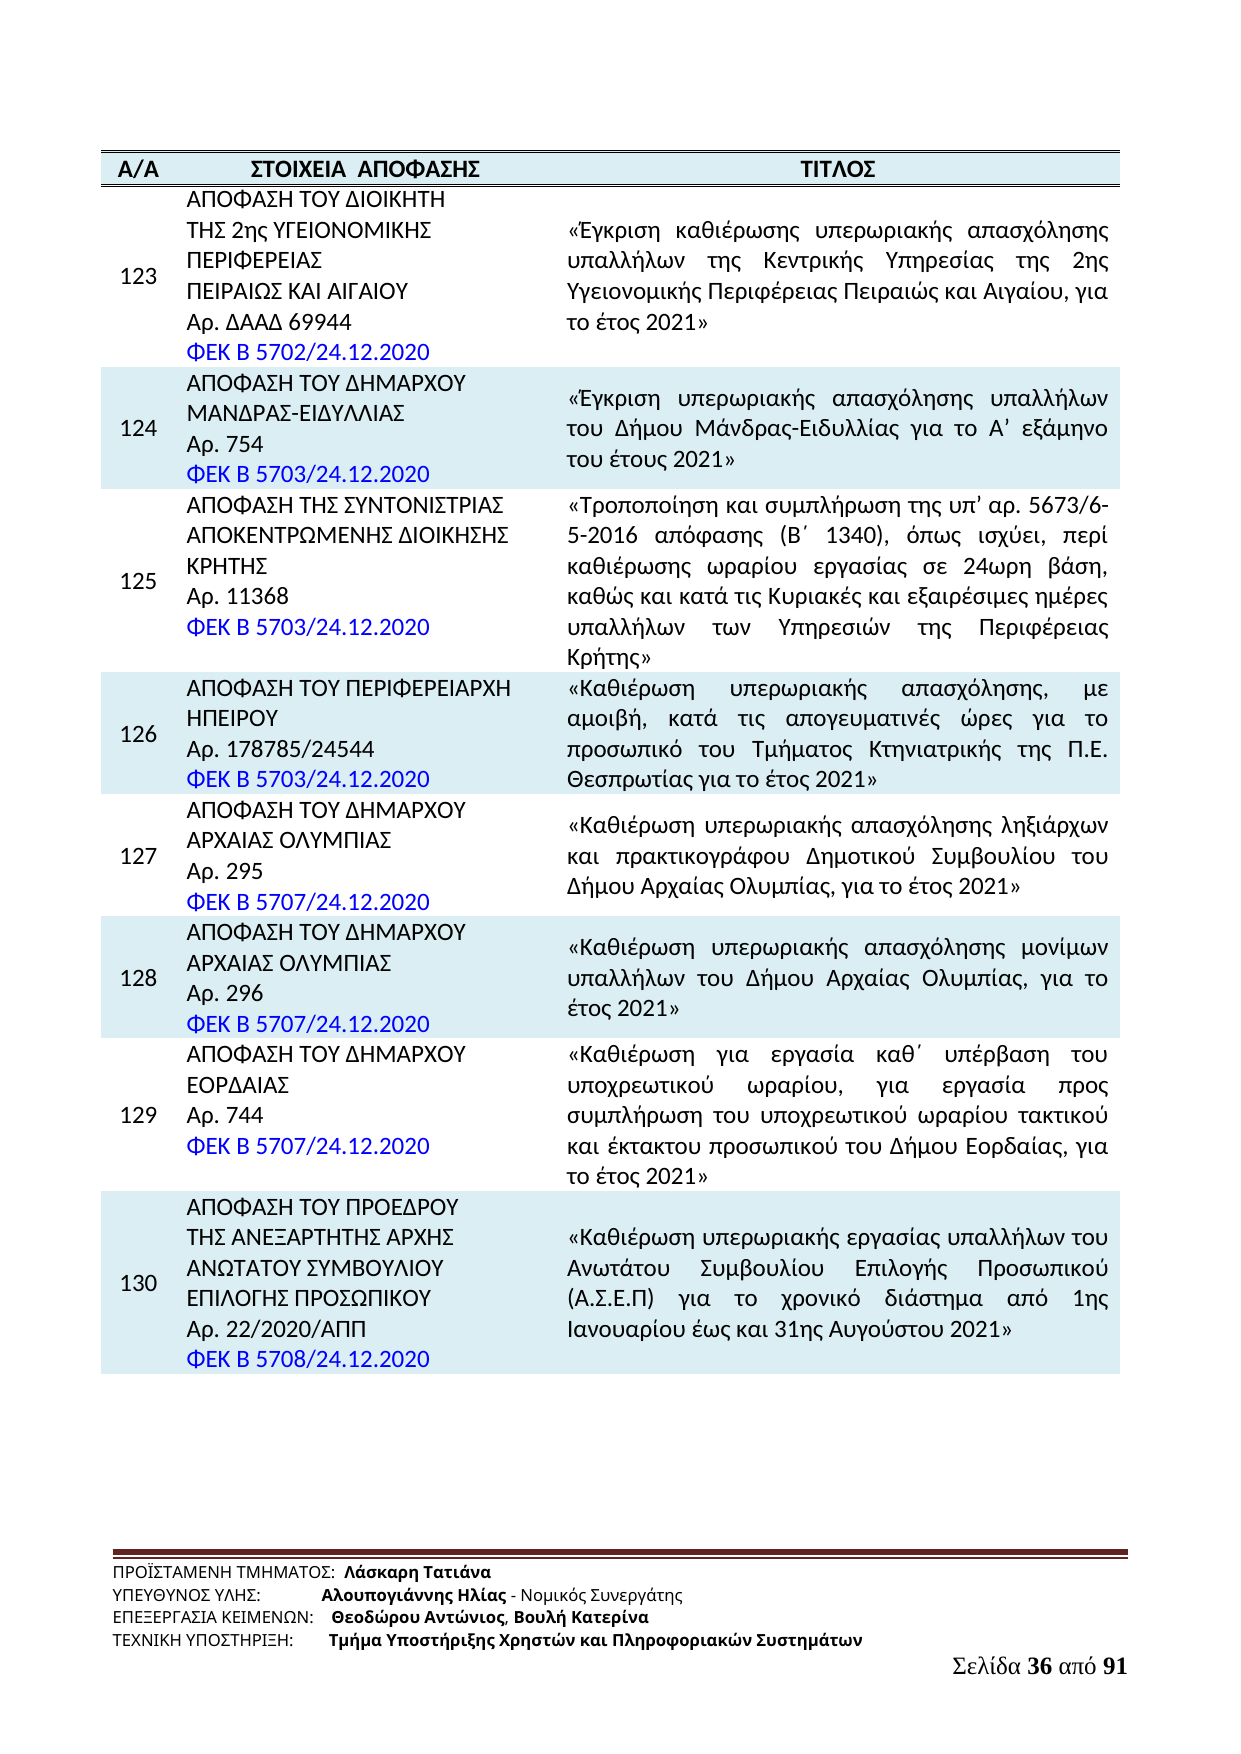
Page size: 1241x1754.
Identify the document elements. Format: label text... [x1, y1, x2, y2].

table_header A/A [101, 153, 175, 184]
table_cell «Καθιέρωση υπερωριακής εργασίας υπαλλήλων του Ανωτάτου Συμβουλίου Επιλογής Προσωπικού (Α.Σ.Ε.Π) για το χρονικό διάστημα από 1ης Ιανουαρίου έως και 31ης Αυγούστου 2021» [556, 1191, 1120, 1374]
table_cell 127 [101, 794, 175, 916]
table_cell «Καθιέρωση για εργασία καθ΄ υπέρβαση του υποχρεωτικού ωραρίου, για εργασία προς συμπλήρωση του υποχρεωτικού ωραρίου τακτικού και έκτακτου προσωπικού του Δήμου Εορδαίας, για το έτος 2021» [556, 1038, 1120, 1191]
table_cell «Καθιέρωση υπερωριακής απασχόλησης ληξιάρχων και πρακτικογράφου Δημοτικού Συμβουλίου του Δήμου Αρχαίας Ολυμπίας, για το έτος 2021» [556, 794, 1120, 916]
table_cell «Καθιέρωση υπερωριακής απασχόλησης, με αμοιβή, κατά τις απογευματινές ώρες για το προσωπικό του Τμήματος Κτηνιατρικής της Π.Ε. Θεσπρωτίας για το έτος 2021» [556, 672, 1120, 794]
table_cell 130 [101, 1191, 175, 1374]
table_cell 123 [101, 187, 175, 367]
table_header ΤΙΤΛΟΣ [556, 153, 1120, 184]
table_cell «Έγκριση υπερωριακής απασχόλησης υπαλλήλων του Δήμου Μάνδρας-Ειδυλλίας για το Α’ εξάμηνο του έτους 2021» [556, 367, 1120, 489]
table_cell ΑΠΟΦΑΣΗ ΤΗΣ ΣΥΝΤΟΝΙΣΤΡΙΑΣ ΑΠΟΚΕΝΤΡΩΜΕΝΗΣ ΔΙΟΙΚΗΣΗΣ ΚΡΗΤΗΣ Αρ. 11368 ΦΕΚ B 5703/24.12.2020 [175, 489, 556, 672]
table_cell 125 [101, 489, 175, 672]
table_cell ΑΠΟΦΑΣΗ ΤΟΥ ΔΗΜΑΡΧΟΥ ΑΡΧΑΙΑΣ ΟΛΥΜΠΙΑΣ Αρ. 296 ΦΕΚ B 5707/24.12.2020 [175, 916, 556, 1038]
table_cell «Έγκριση καθιέρωσης υπερωριακής απασχόλησης υπαλλήλων της Κεντρικής Υπηρεσίας της 2ης Υγειονομικής Περιφέρειας Πειραιώς και Αιγαίου, για το έτος 2021» [556, 187, 1120, 367]
table_cell 129 [101, 1038, 175, 1191]
table_cell ΑΠΟΦΑΣΗ ΤΟΥ ΠΡΟΕΔΡΟΥ ΤΗΣ ΑΝΕΞΑΡΤΗΤΗΣ ΑΡΧΗΣ ΑΝΩΤΑΤΟΥ ΣΥΜΒΟΥΛΙΟΥ ΕΠΙΛΟΓΗΣ ΠΡΟΣΩΠΙΚΟΥ Αρ. 22/2020/ΑΠΠ ΦΕΚ B 5708/24.12.2020 [175, 1191, 556, 1374]
table_cell ΑΠΟΦΑΣΗ ΤΟΥ ΔΗΜΑΡΧΟΥ ΕΟΡΔΑΙΑΣ Αρ. 744 ΦΕΚ B 5707/24.12.2020 [175, 1038, 556, 1191]
table_cell «Καθιέρωση υπερωριακής απασχόλησης μονίμων υπαλλήλων του Δήμου Αρχαίας Ολυμπίας, για το έτος 2021» [556, 916, 1120, 1038]
table_cell ΑΠΟΦΑΣΗ ΤΟΥ ΠΕΡΙΦΕΡΕΙΑΡΧΗ ΗΠΕΙΡΟΥ Αρ. 178785/24544 ΦΕΚ B 5703/24.12.2020 [175, 672, 556, 794]
table_cell 124 [101, 367, 175, 489]
table_cell 126 [101, 672, 175, 794]
table_header ΣΤΟΙΧΕΙΑ ΑΠΟΦΑΣΗΣ [175, 153, 556, 184]
table_cell «Τροποποίηση και συμπλήρωση της υπ’ αρ. 5673/6-5-2016 απόφασης (Β΄ 1340), όπως ισχύει, περί καθιέρωσης ωραρίου εργασίας σε 24ωρη βάση, καθώς και κατά τις Κυριακές και εξαιρέσιμες ημέρες υπαλλήλων των Υπηρεσιών της Περιφέρειας Κρήτης» [556, 489, 1120, 672]
table_cell ΑΠΟΦΑΣΗ ΤΟΥ ΔΗΜΑΡΧΟΥ ΑΡΧΑΙΑΣ ΟΛΥΜΠΙΑΣ Αρ. 295 ΦΕΚ B 5707/24.12.2020 [175, 794, 556, 916]
table_cell ΑΠΟΦΑΣΗ ΤΟΥ ΔΗΜΑΡΧΟΥ ΜΑΝΔΡΑΣ-ΕΙΔΥΛΛΙΑΣ Αρ. 754 ΦΕΚ B 5703/24.12.2020 [175, 367, 556, 489]
table_cell ΑΠΟΦΑΣΗ ΤΟΥ ΔΙΟΙΚΗΤΗ ΤΗΣ 2ης ΥΓΕΙΟΝΟΜΙΚΗΣ ΠΕΡΙΦΕΡΕΙΑΣ ΠΕΙΡΑΙΩΣ ΚΑΙ ΑΙΓΑΙΟΥ Αρ. ΔΑΑΔ 69944 ΦΕΚ B 5702/24.12.2020 [175, 187, 556, 367]
table_cell 128 [101, 916, 175, 1038]
